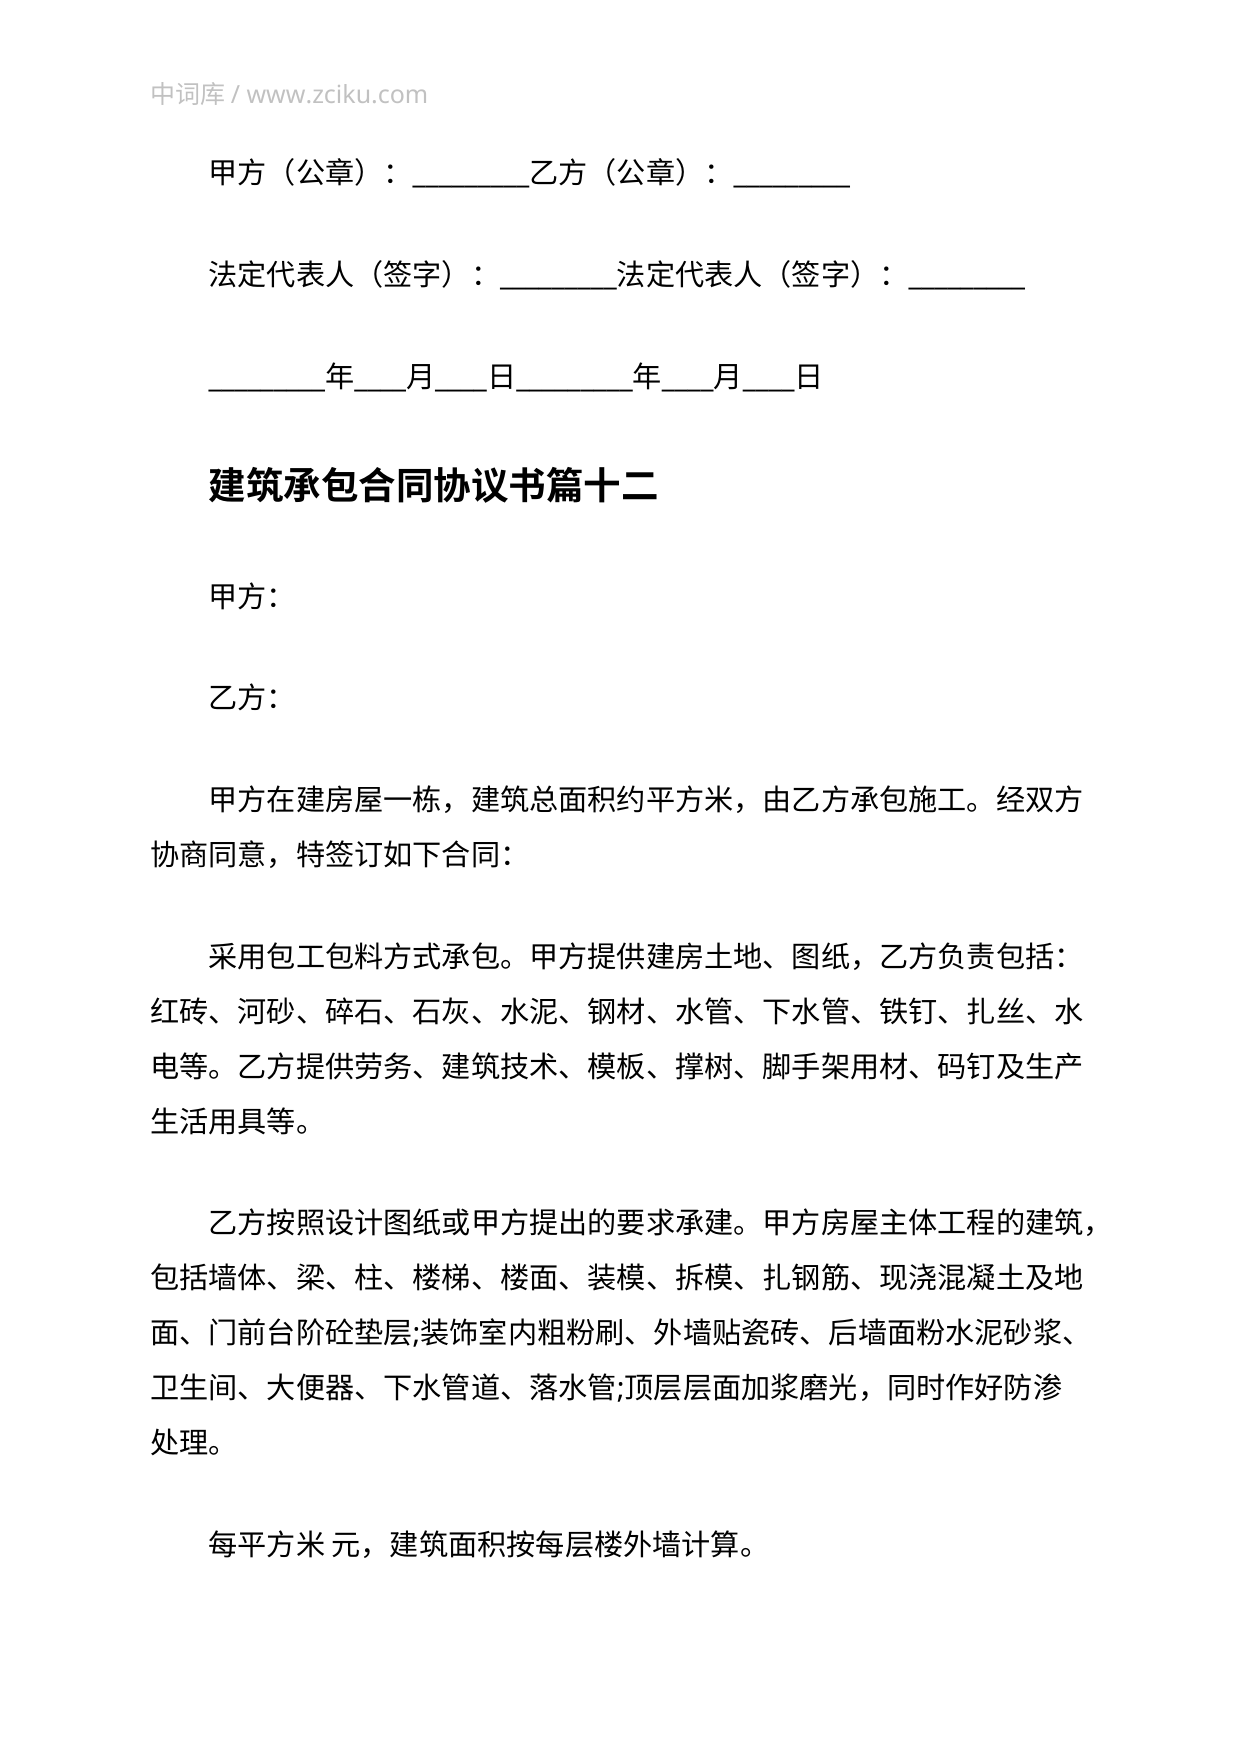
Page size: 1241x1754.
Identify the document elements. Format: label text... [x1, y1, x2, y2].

text 甲方： [150, 573, 1090, 616]
text 法定代表人（签字）：_________法定代表人（签字）：_________ [150, 252, 1090, 294]
text 采用包工包料方式承包。甲方提供建房土地、图纸，乙方负责包括：红砖、河砂、碎石、石灰、水泥、钢材、水管、下水管、铁钉、扎丝、水电等。乙方提供劳务、建筑技术、模板、撑树、脚手架用材、码钉及生产生活用具等。 [150, 933, 1090, 1141]
text 乙方： [150, 675, 1090, 717]
text 乙方按照设计图纸或甲方提出的要求承建。甲方房屋主体工程的建筑，包括墙体、梁、柱、楼梯、楼面、装模、拆模、扎钢筋、现浇混凝土及地面、门前台阶砼垫层;装饰室内粗粉刷、外墙贴瓷砖、后墙面粉水泥砂浆、卫生间、大便器、下水管道、落水管;顶层层面加浆磨光，同时作好防渗处理。 [150, 1200, 1090, 1462]
text 甲方（公章）：_________乙方（公章）：_________ [150, 150, 1090, 192]
text 建筑承包合同协议书篇十二 [150, 456, 1090, 510]
text _________年____月____日_________年____月____日 [150, 354, 1090, 396]
text 每平方米 元，建筑面积按每层楼外墙计算。 [150, 1522, 1090, 1564]
text 甲方在建房屋一栋，建筑总面积约平方米，由乙方承包施工。经双方协商同意，特签订如下合同： [150, 777, 1090, 874]
